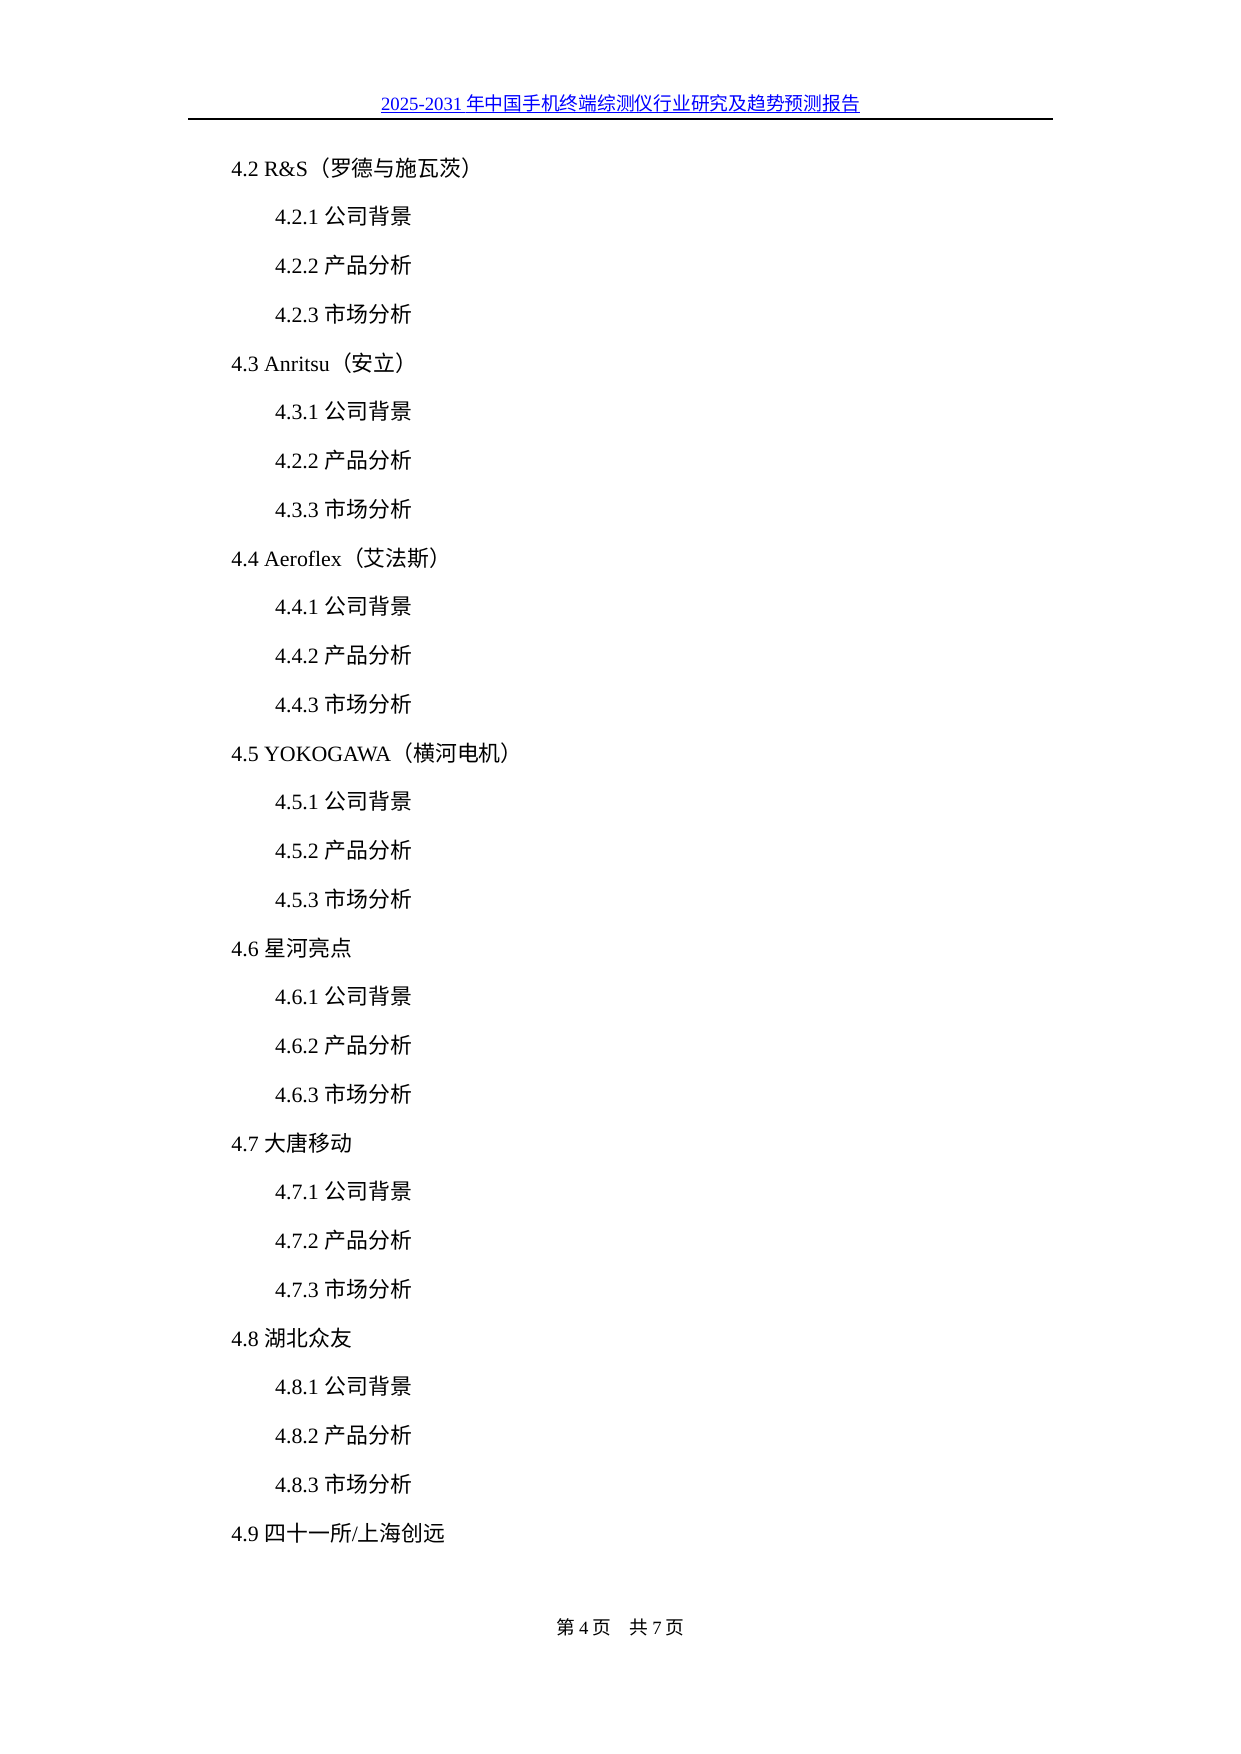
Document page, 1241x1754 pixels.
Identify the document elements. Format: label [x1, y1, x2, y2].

text [187, 150, 1053, 1548]
